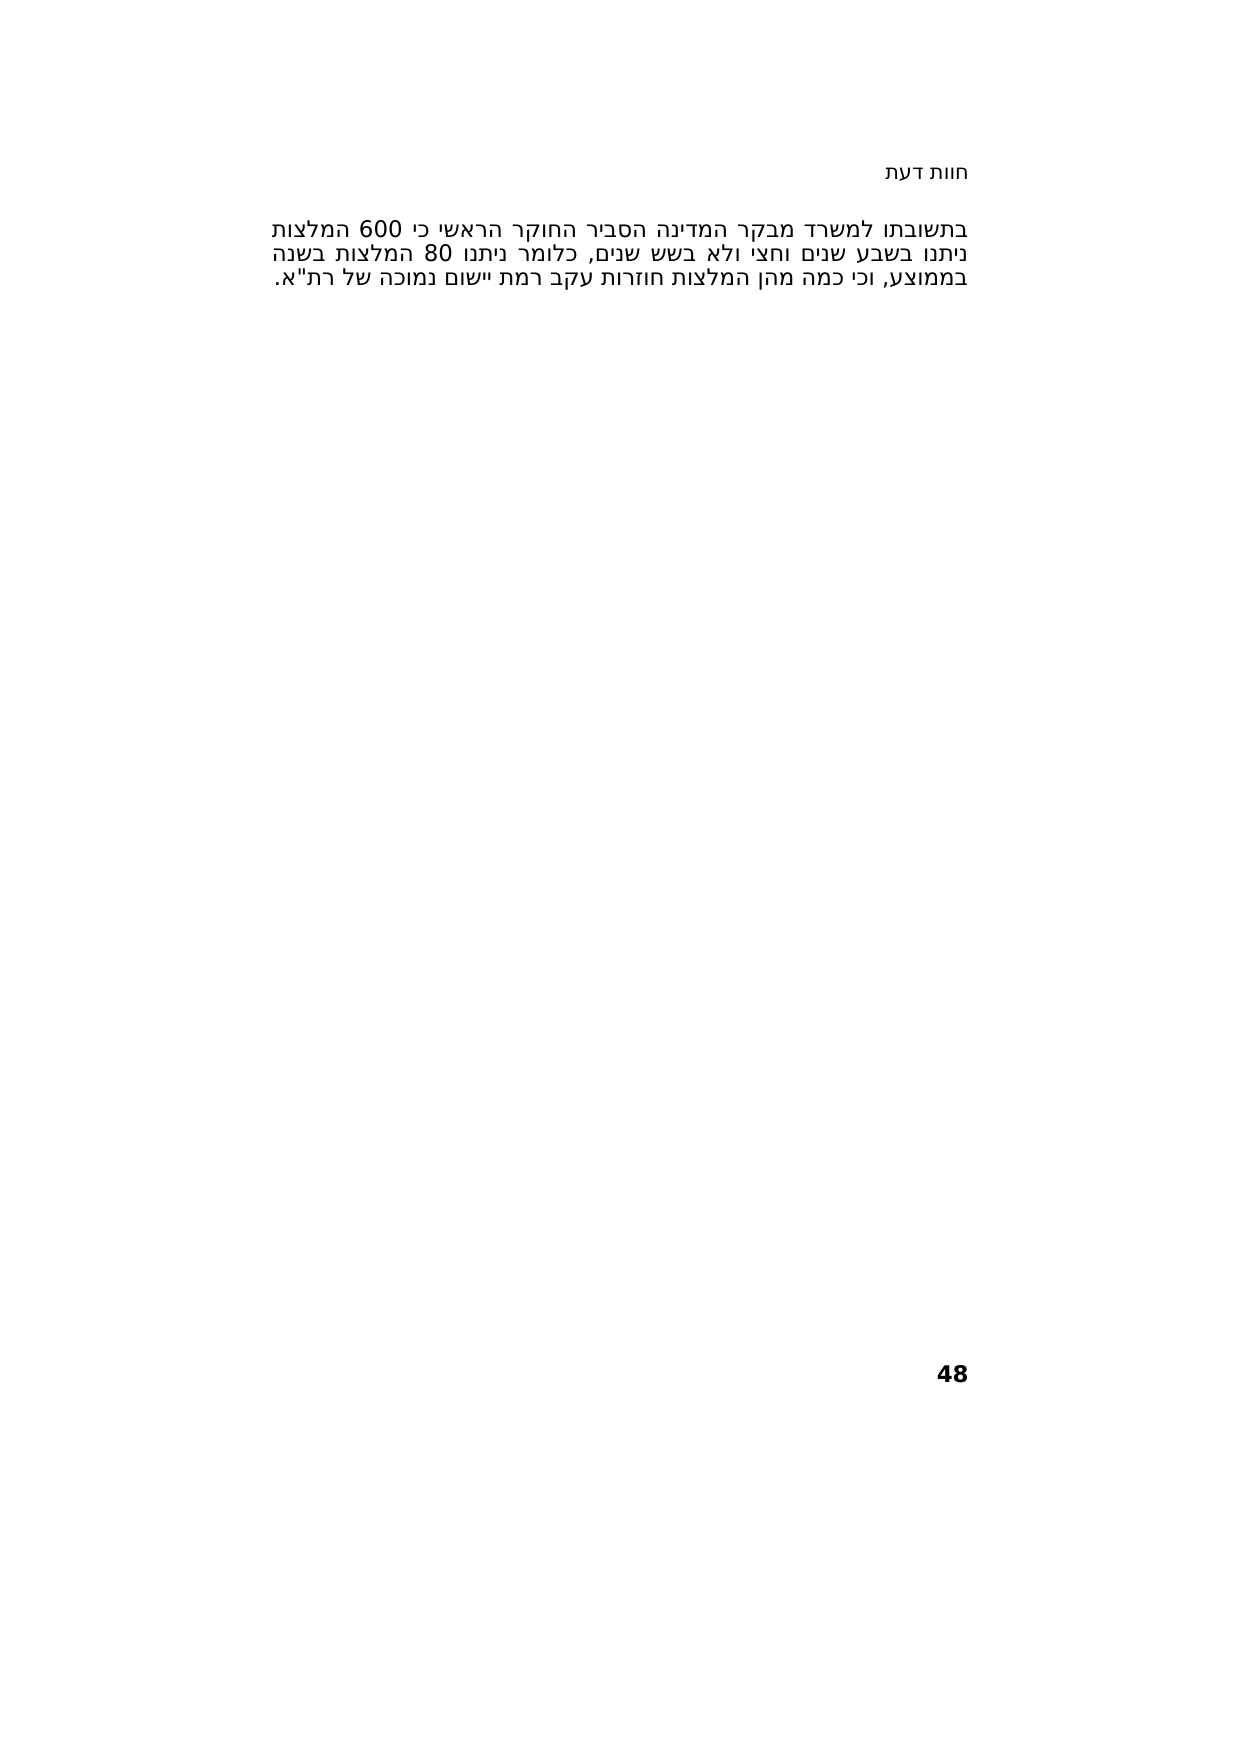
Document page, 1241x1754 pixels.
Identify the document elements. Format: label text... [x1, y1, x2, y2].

text בתשובתו למשרד מבקר המדינה הסביר החוקר הראשי כי 600 המלצות ניתנו בשבע שנים וחצי ולא בשש שנים, כלומר ניתנו 80 המלצות בשנה בממוצע, וכי כמה מהן המלצות חוזרות עקב רמת יישום נמוכה של רת"א. [272, 218, 968, 290]
